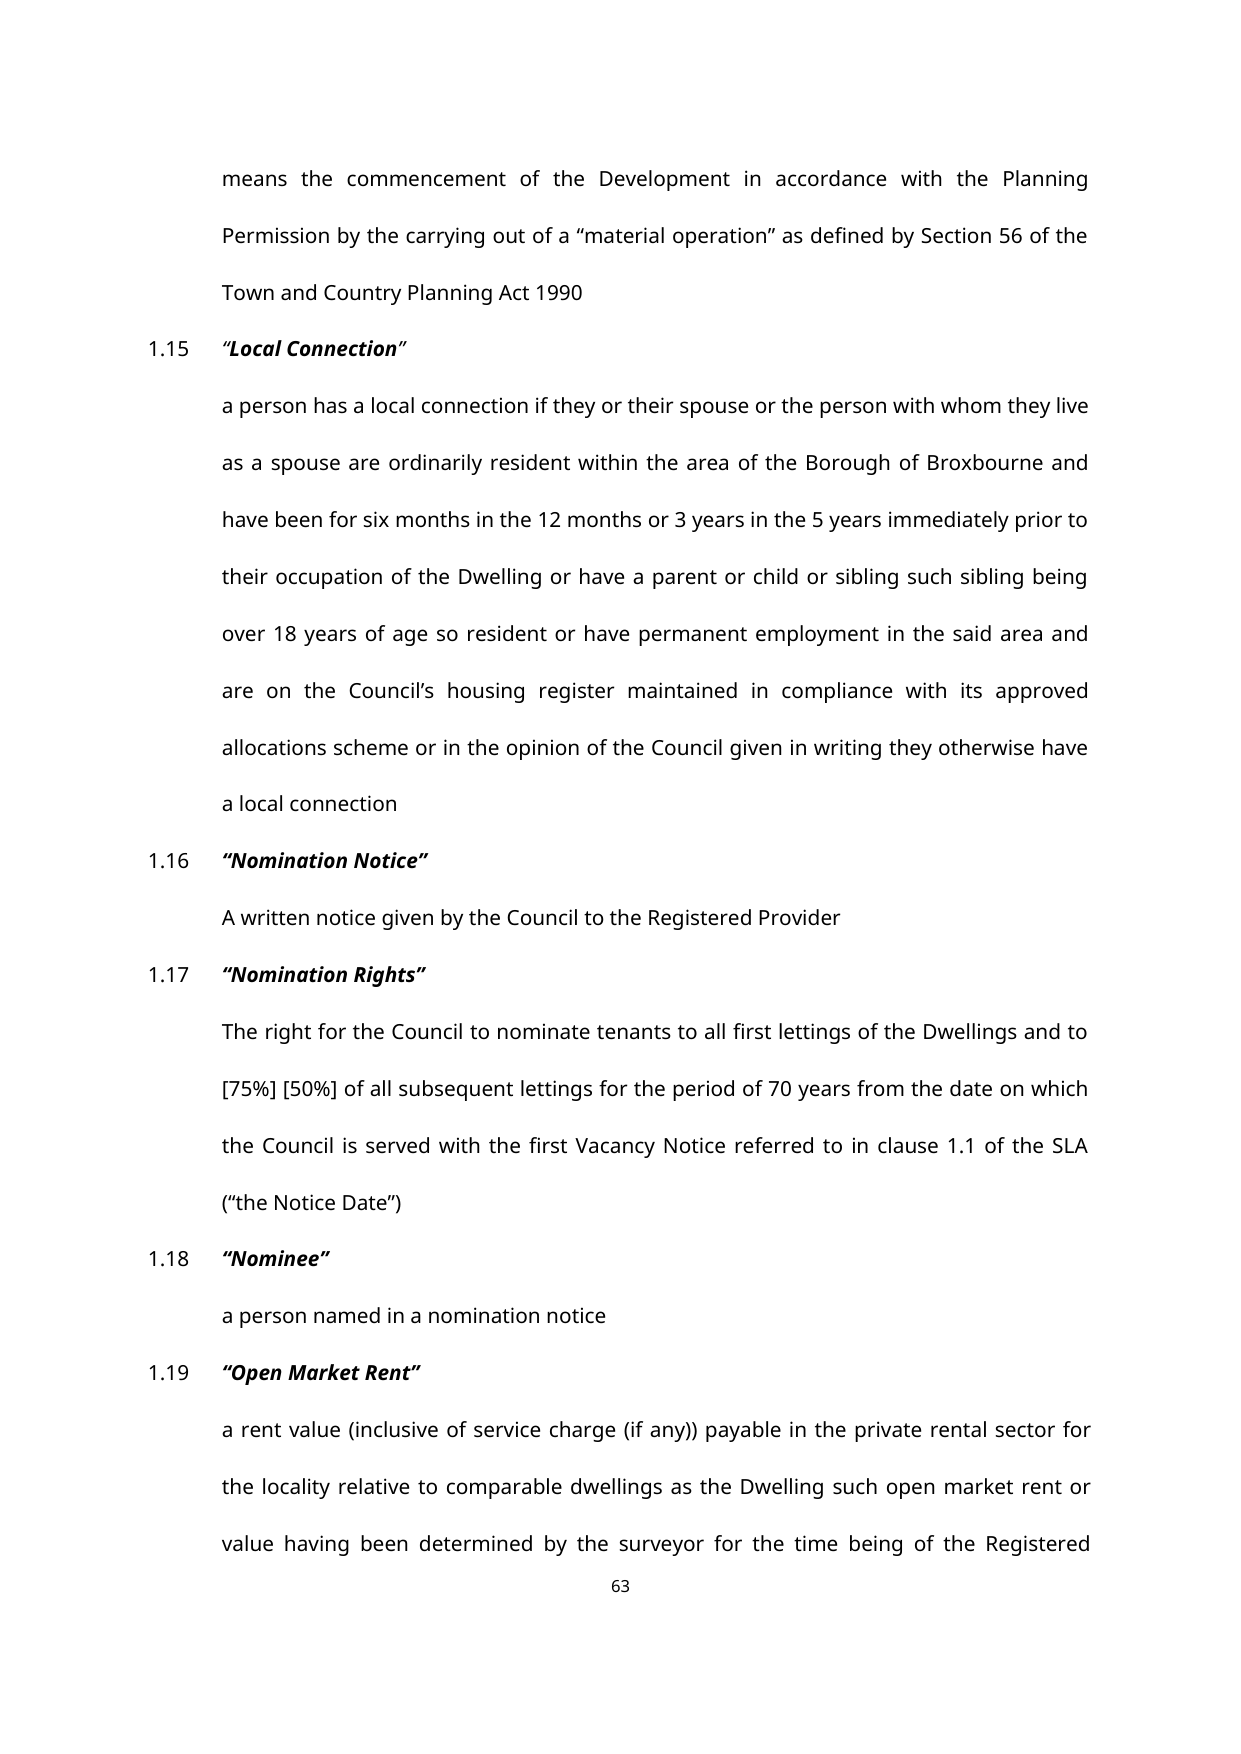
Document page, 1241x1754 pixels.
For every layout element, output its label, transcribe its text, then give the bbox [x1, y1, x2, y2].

text 1.18 “Nominee” [148, 1244, 1090, 1273]
text A written notice given by the Council to the Registered Provider [148, 903, 1090, 932]
text a person has a local connection if they or their spouse or the person with whom they live as a spouse are ordinarily resident within the area of the Borough of Broxbourne and have been for six months in the 12 months or 3 years in the 5 years immediately prior to their occupation of the Dwelling or have a parent or child or sibling such sibling being over 18 years of age so resident or have permanent employment in the said area and are on the Council’s housing register maintained in compliance with its approved allocations scheme or in the opinion of the Council given in writing they otherwise have a local connection [222, 391, 1090, 818]
text a person named in a nomination notice [148, 1301, 1090, 1330]
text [148, 1415, 1092, 1557]
text The right for the Council to nominate tenants to all first lettings of the Dwellings and to [75%] [50%] of all subsequent lettings for the period of 70 years from the date on which the Council is served with the first Vacancy Notice referred to in clause 1.1 of the SLA (“the Notice Date”) [148, 1017, 1090, 1216]
text means the commencement of the Development in accordance with the Planning Permission by the carrying out of a “material operation” as defined by Section 56 of the Town and Country Planning Act 1990 [148, 164, 1090, 306]
text 1.16 “Nomination Notice” [148, 846, 1090, 875]
text 1.17 “Nomination Rights” [148, 960, 1090, 988]
text 1.15 “Local Connection” [148, 334, 1090, 363]
text 1.19 “Open Market Rent” [148, 1358, 1092, 1387]
